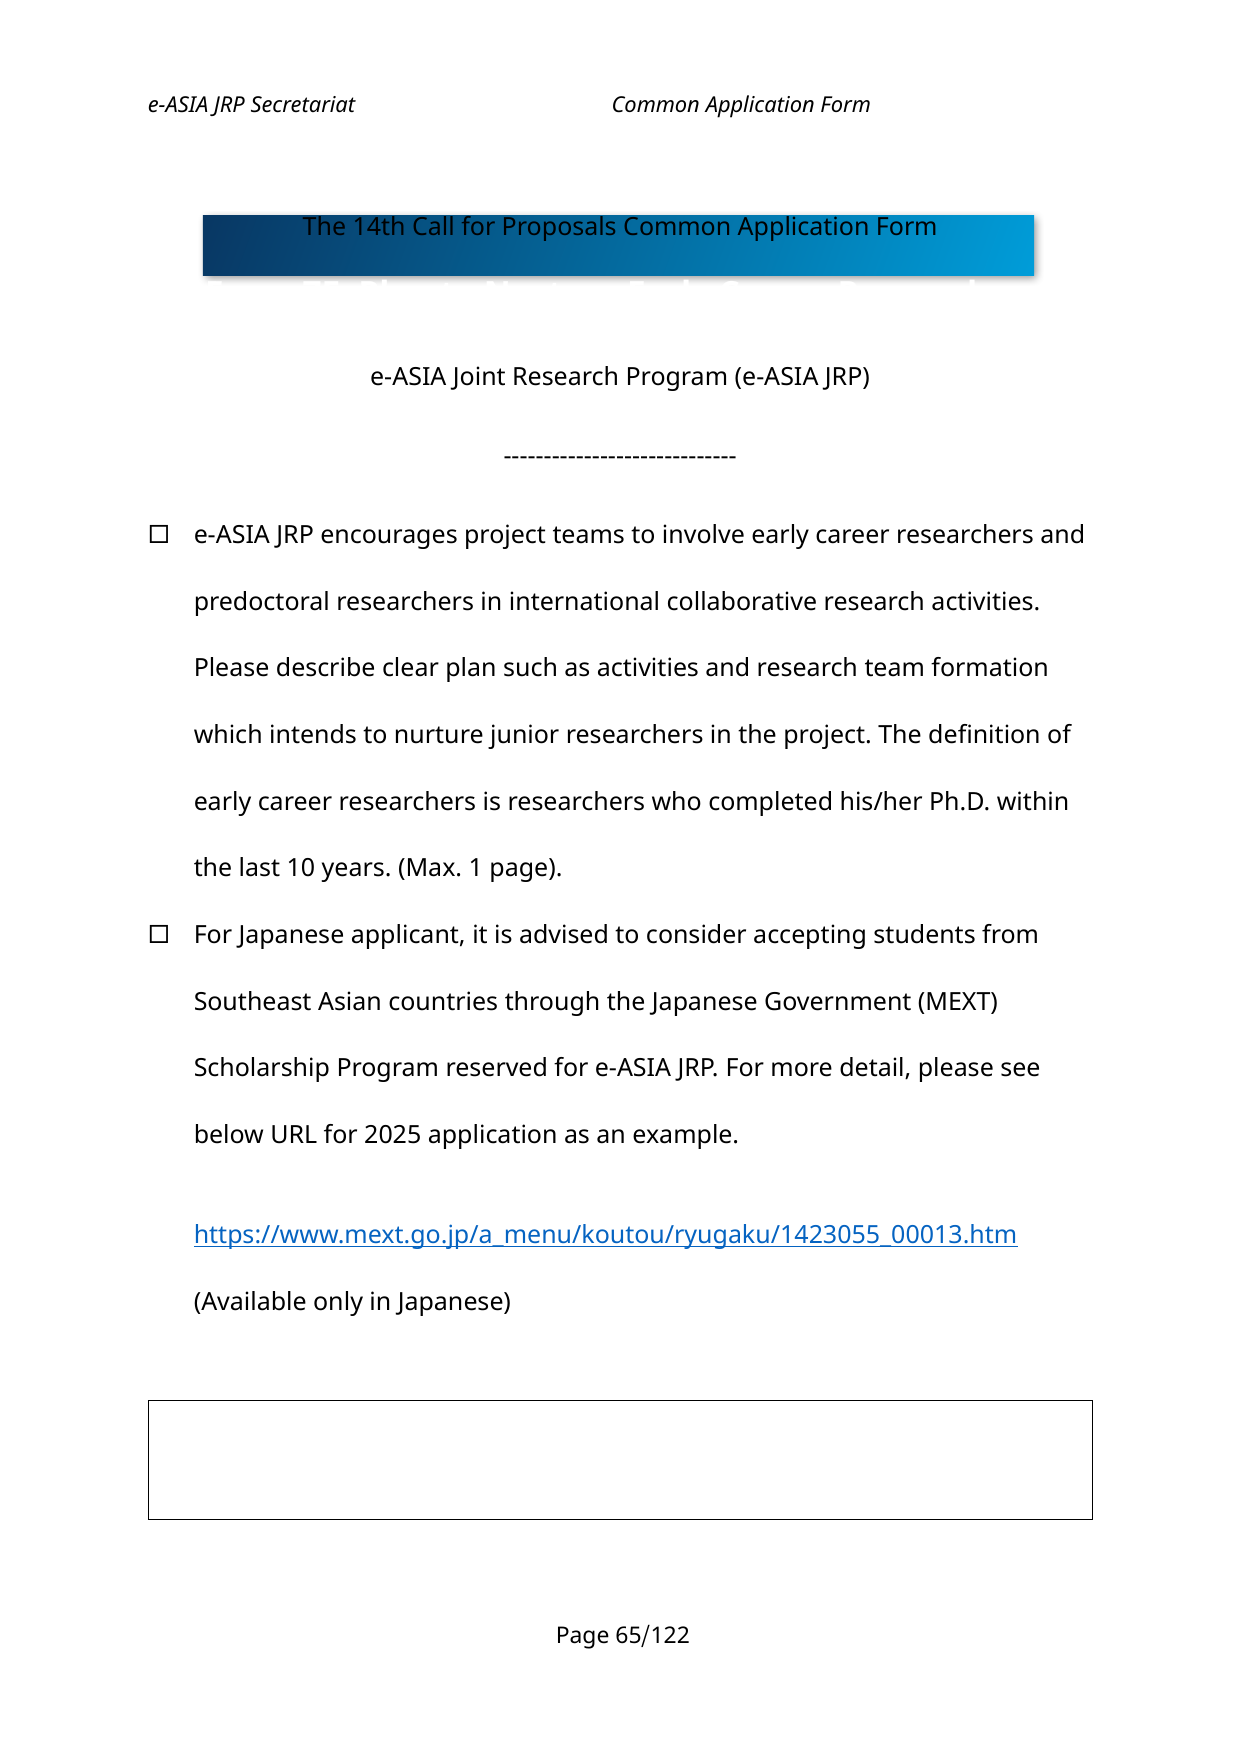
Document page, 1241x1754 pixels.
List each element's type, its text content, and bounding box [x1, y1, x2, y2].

list For Japanese applicant, it is advised to consider accepting students from Southeast Asian countries through the Japanese Government (MEXT) Scholarship Program reserved for e-ASIA JRP. For more detail, please see below URL for 2025 application as an example. [148, 900, 1092, 1167]
list e-ASIA JRP encourages project teams to involve early career researchers and predoctoral researchers in international collaborative research activities. Please describe clear plan such as activities and research team formation which intends to nurture junior researchers in the project. The definition of early career researchers is researchers who completed his/her Ph.D. within the last 10 years. (Max. 1 page). [148, 500, 1092, 900]
text e-ASIA Joint Research Program (e-ASIA JRP) [148, 342, 1092, 409]
text ----------------------------- [148, 421, 1092, 488]
text The 14th Call for Proposals Common Application Form [148, 192, 1092, 259]
text (Available only in Japanese) [148, 1267, 1092, 1334]
text https://www.mext.go.jp/a_menu/koutou/ryugaku/1423055_00013.htm [148, 1200, 1092, 1267]
text Form-7E: Plan to Nurture Early Career Researchers [148, 259, 1092, 325]
table_header [149, 1401, 1092, 1518]
